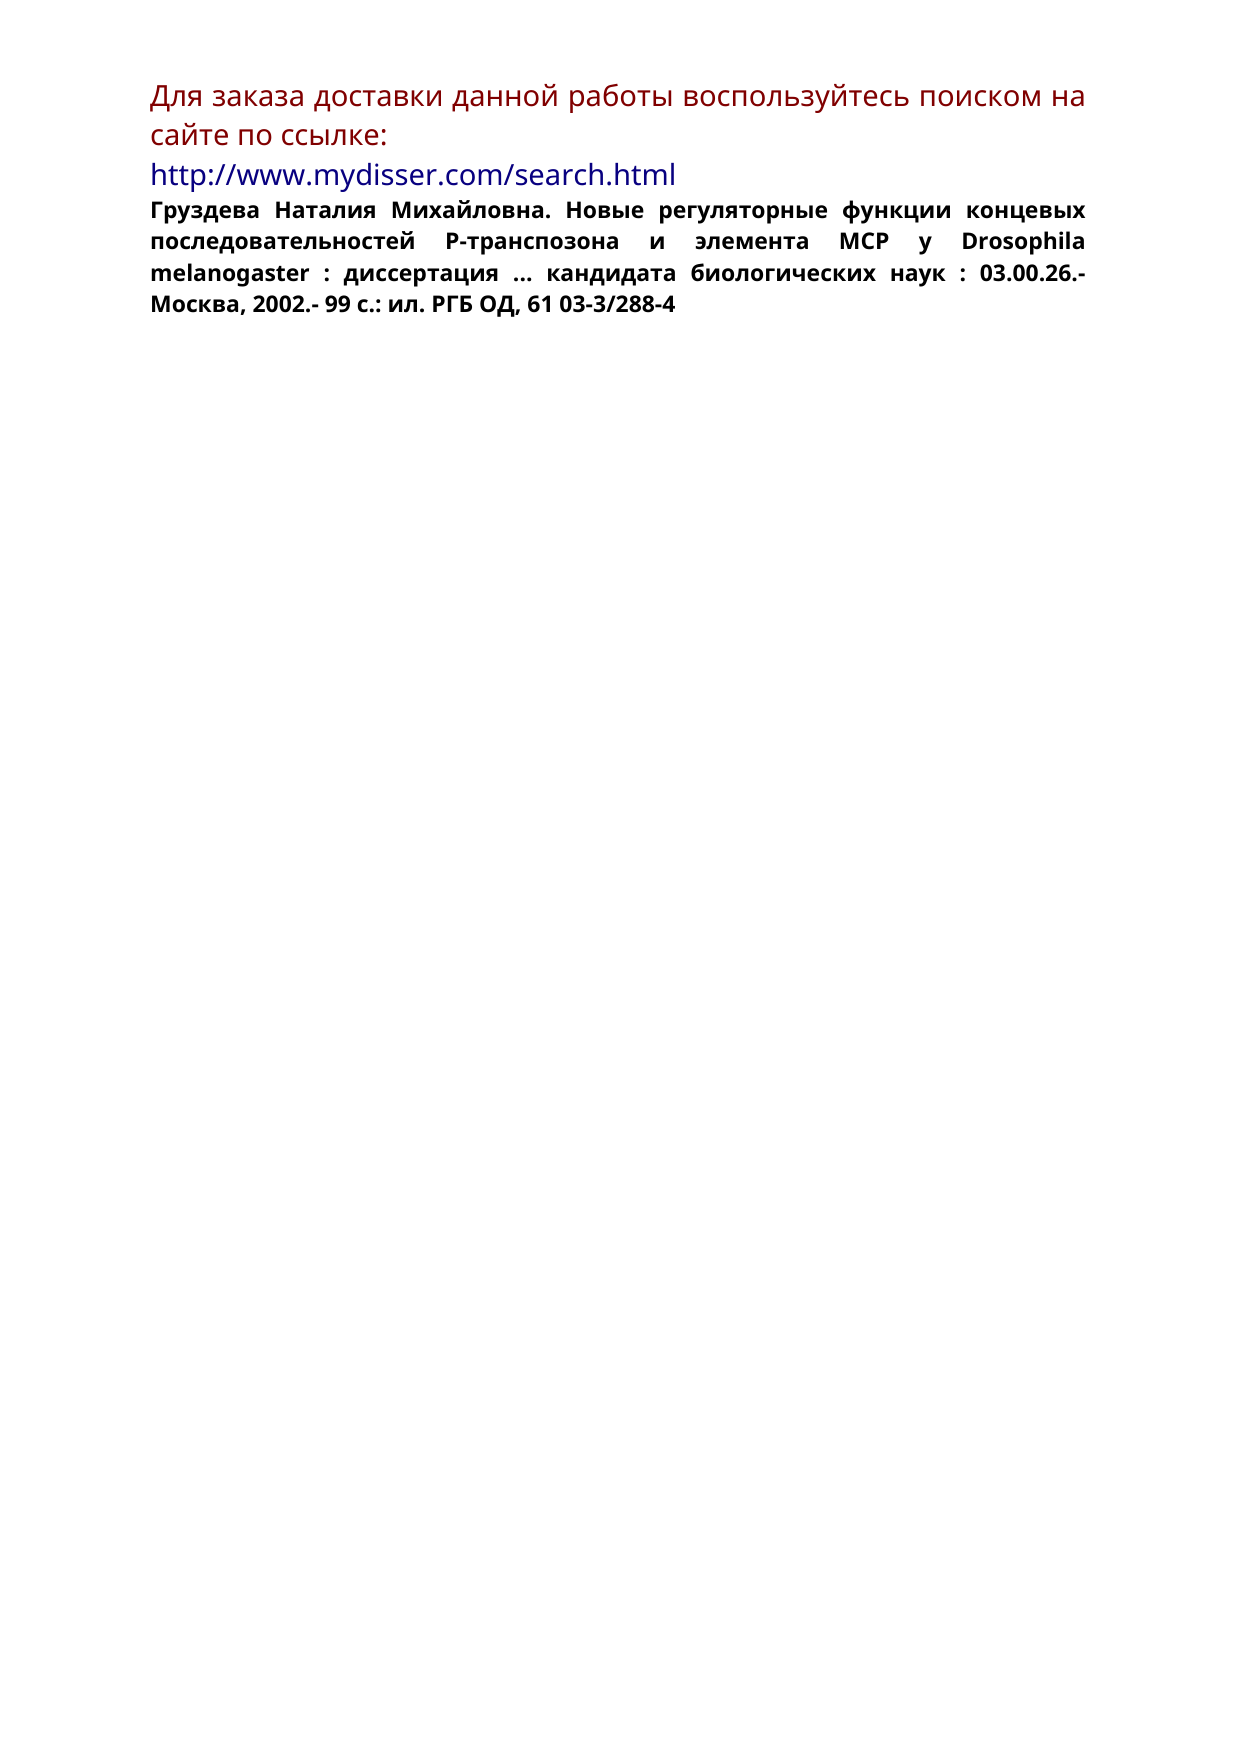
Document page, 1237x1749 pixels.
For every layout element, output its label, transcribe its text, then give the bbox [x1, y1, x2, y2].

text Груздева Наталия Михайловна. Новые регуляторные функции концевых последовательностей Р-транспозона и элемента МСР у Drosophila melanogaster : диссертация ... кандидата биологических наук : 03.00.26.- Москва, 2002.- 99 с.: ил. РГБ ОД, 61 03-3/288-4 [150, 194, 1086, 319]
